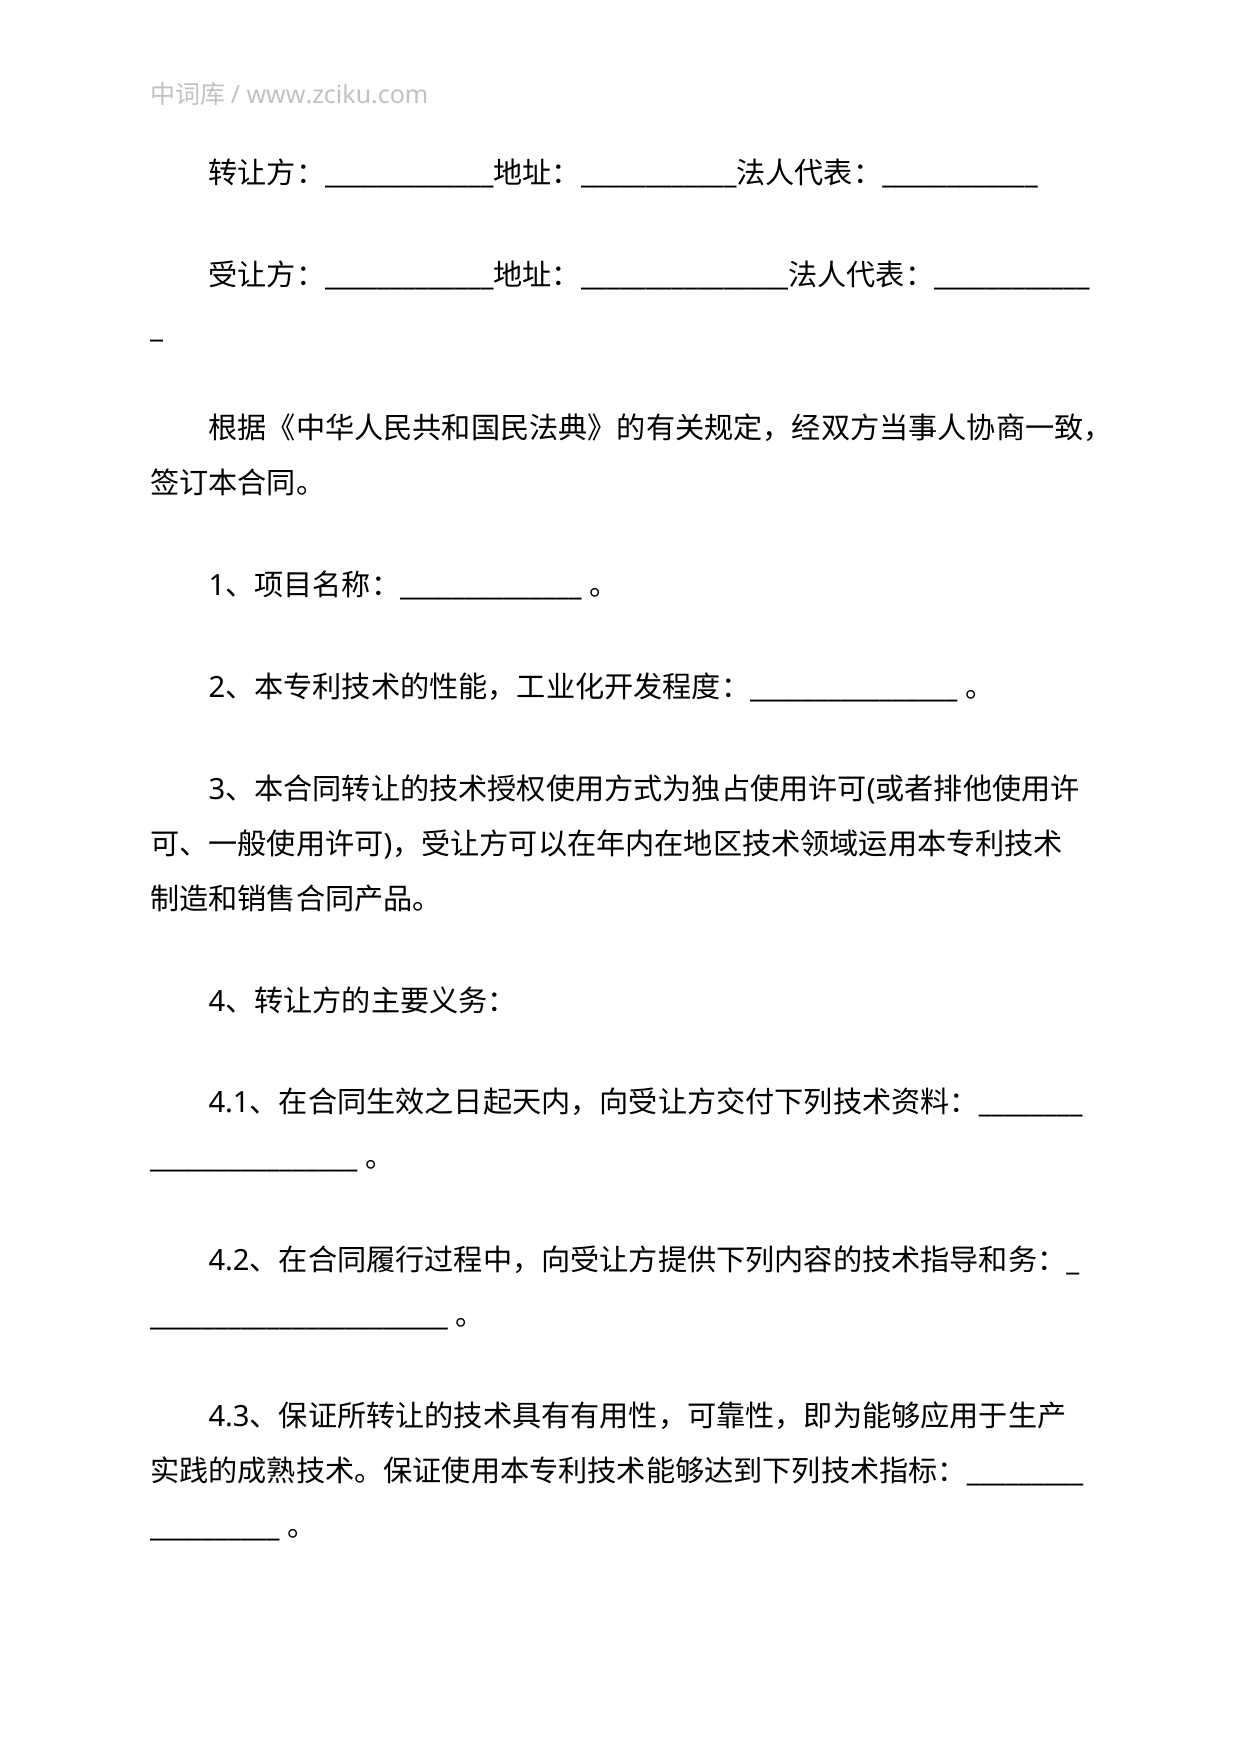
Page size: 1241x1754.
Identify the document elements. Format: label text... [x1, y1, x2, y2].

text 3、本合同转让的技术授权使用方式为独占使用许可(或者排他使用许可、一般使用许可)，受让方可以在年内在地区技术领域运用本专利技术制造和销售合同产品。 [150, 765, 1090, 918]
text 受让方：_____________地址：________________法人代表：_____________ [150, 252, 1090, 346]
text 4.3、保证所转让的技术具有有用性，可靠性，即为能够应用于生产实践的成熟技术。保证使用本专利技术能够达到下列技术指标：___________________ 。 [150, 1393, 1090, 1545]
text 4.2、在合同履行过程中，向受让方提供下列内容的技术指导和务：________________________ 。 [150, 1236, 1090, 1333]
text 4、转让方的主要义务： [150, 977, 1090, 1019]
text 根据《中华人民共和国民法典》的有关规定，经双方当事人协商一致，签订本合同。 [150, 405, 1090, 502]
text 1、项目名称：______________ 。 [150, 561, 1090, 604]
text 转让方：_____________地址：____________法人代表：____________ [150, 150, 1090, 192]
text 2、本专利技术的性能，工业化开发程度：________________ 。 [150, 663, 1090, 706]
text 4.1、在合同生效之日起天内，向受让方交付下列技术资料：________________________ 。 [150, 1079, 1090, 1176]
